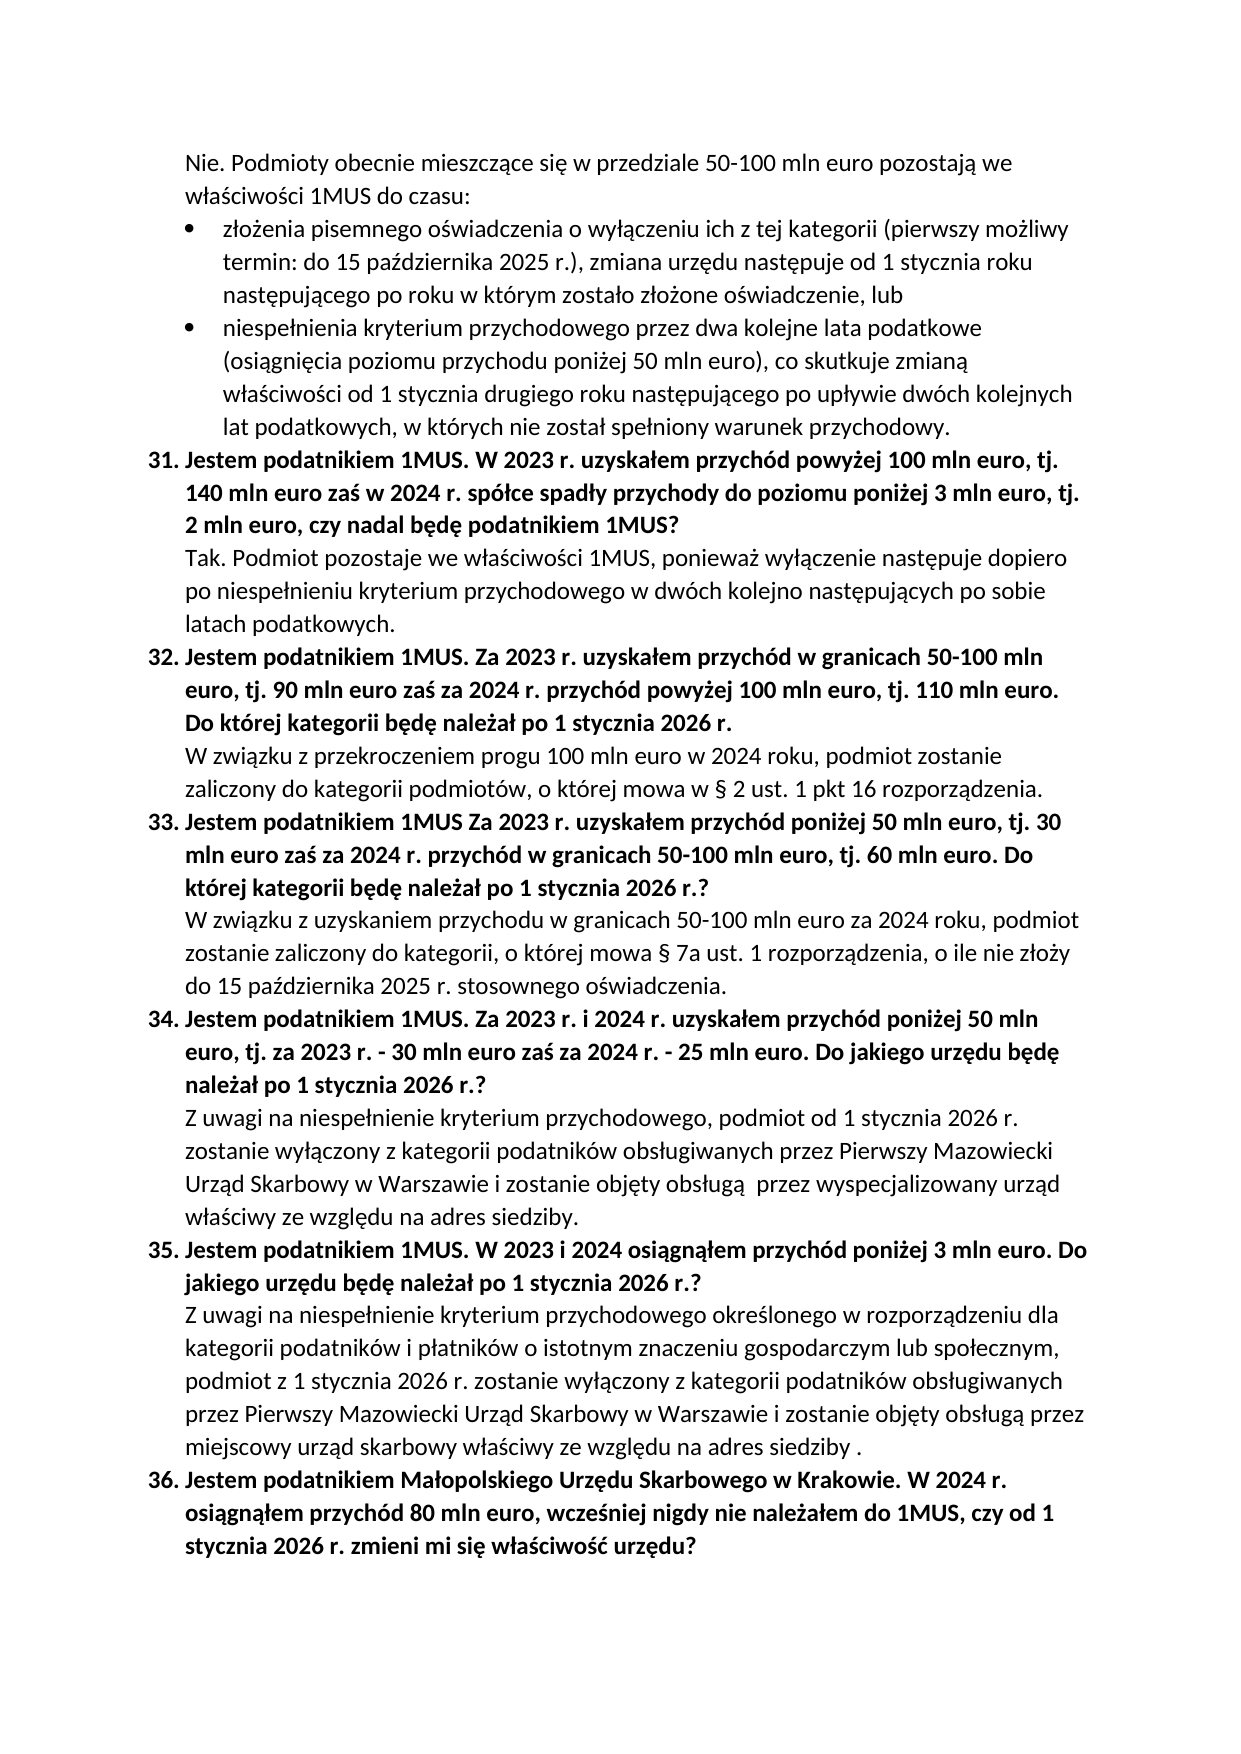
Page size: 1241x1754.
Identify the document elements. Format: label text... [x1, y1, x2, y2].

list Tak. Podmiot pozostaje we właściwości 1MUS, ponieważ wyłączenie następuje dopiero po niespełnieniu kryterium przychodowego w dwóch kolejno następujących po sobie latach podatkowych. [185, 543, 1093, 639]
list Z uwagi na niespełnienie kryterium przychodowego, podmiot od 1 stycznia 2026 r. zostanie wyłączony z kategorii podatników obsługiwanych przez Pierwszy Mazowiecki Urząd Skarbowy w Warszawie i zostanie objęty obsługą przez wyspecjalizowany urząd właściwy ze względu na adres siedziby. [185, 1102, 1093, 1231]
list Jestem podatnikiem Małopolskiego Urzędu Skarbowego w Krakowie. W 2024 r. osiągnąłem przychód 80 mln euro, wcześniej nigdy nie należałem do 1MUS, czy od 1 stycznia 2026 r. zmieni mi się właściwość urzędu? [148, 1464, 1093, 1561]
list Jestem podatnikiem 1MUS. W 2023 r. uzyskałem przychód powyżej 100 mln euro, tj. 140 mln euro zaś w 2024 r. spółce spadły przychody do poziomu poniżej 3 mln euro, tj. 2 mln euro, czy nadal będę podatnikiem 1MUS? [148, 444, 1093, 540]
list złożenia pisemnego oświadczenia o wyłączeniu ich z tej kategorii (pierwszy możliwy termin: do 15 października 2025 r.), zmiana urzędu następuje od 1 stycznia roku następującego po roku w którym zostało złożone oświadczenie, lub [185, 213, 1093, 310]
list Jestem podatnikiem 1MUS. Za 2023 r. i 2024 r. uzyskałem przychód poniżej 50 mln euro, tj. za 2023 r. - 30 mln euro zaś za 2024 r. - 25 mln euro. Do jakiego urzędu będę należał po 1 stycznia 2026 r.? [148, 1003, 1093, 1100]
list Nie. Podmioty obecnie mieszczące się w przedziale 50-100 mln euro pozostają we właściwości 1MUS do czasu: [185, 148, 1093, 211]
list Jestem podatnikiem 1MUS. Za 2023 r. uzyskałem przychód w granicach 50-100 mln euro, tj. 90 mln euro zaś za 2024 r. przychód powyżej 100 mln euro, tj. 110 mln euro. Do której kategorii będę należał po 1 stycznia 2026 r. [148, 641, 1093, 738]
list Jestem podatnikiem 1MUS. W 2023 i 2024 osiągnąłem przychód poniżej 3 mln euro. Do jakiego urzędu będę należał po 1 stycznia 2026 r.? [148, 1234, 1093, 1297]
list W związku z uzyskaniem przychodu w granicach 50-100 mln euro za 2024 roku, podmiot zostanie zaliczony do kategorii, o której mowa § 7a ust. 1 rozporządzenia, o ile nie złoży do 15 października 2025 r. stosownego oświadczenia. [185, 905, 1093, 1001]
list Jestem podatnikiem 1MUS Za 2023 r. uzyskałem przychód poniżej 50 mln euro, tj. 30 mln euro zaś za 2024 r. przychód w granicach 50-100 mln euro, tj. 60 mln euro. Do której kategorii będę należał po 1 stycznia 2026 r.? [148, 806, 1093, 902]
list Z uwagi na niespełnienie kryterium przychodowego określonego w rozporządzeniu dla kategorii podatników i płatników o istotnym znaczeniu gospodarczym lub społecznym, podmiot z 1 stycznia 2026 r. zostanie wyłączony z kategorii podatników obsługiwanych przez Pierwszy Mazowiecki Urząd Skarbowy w Warszawie i zostanie objęty obsługą przez miejscowy urząd skarbowy właściwy ze względu na adres siedziby . [185, 1300, 1093, 1462]
list niespełnienia kryterium przychodowego przez dwa kolejne lata podatkowe (osiągnięcia poziomu przychodu poniżej 50 mln euro), co skutkuje zmianą właściwości od 1 stycznia drugiego roku następującego po upływie dwóch kolejnych lat podatkowych, w których nie został spełniony warunek przychodowy. [185, 312, 1093, 441]
list W związku z przekroczeniem progu 100 mln euro w 2024 roku, podmiot zostanie zaliczony do kategorii podmiotów, o której mowa w § 2 ust. 1 pkt 16 rozporządzenia. [185, 740, 1093, 803]
